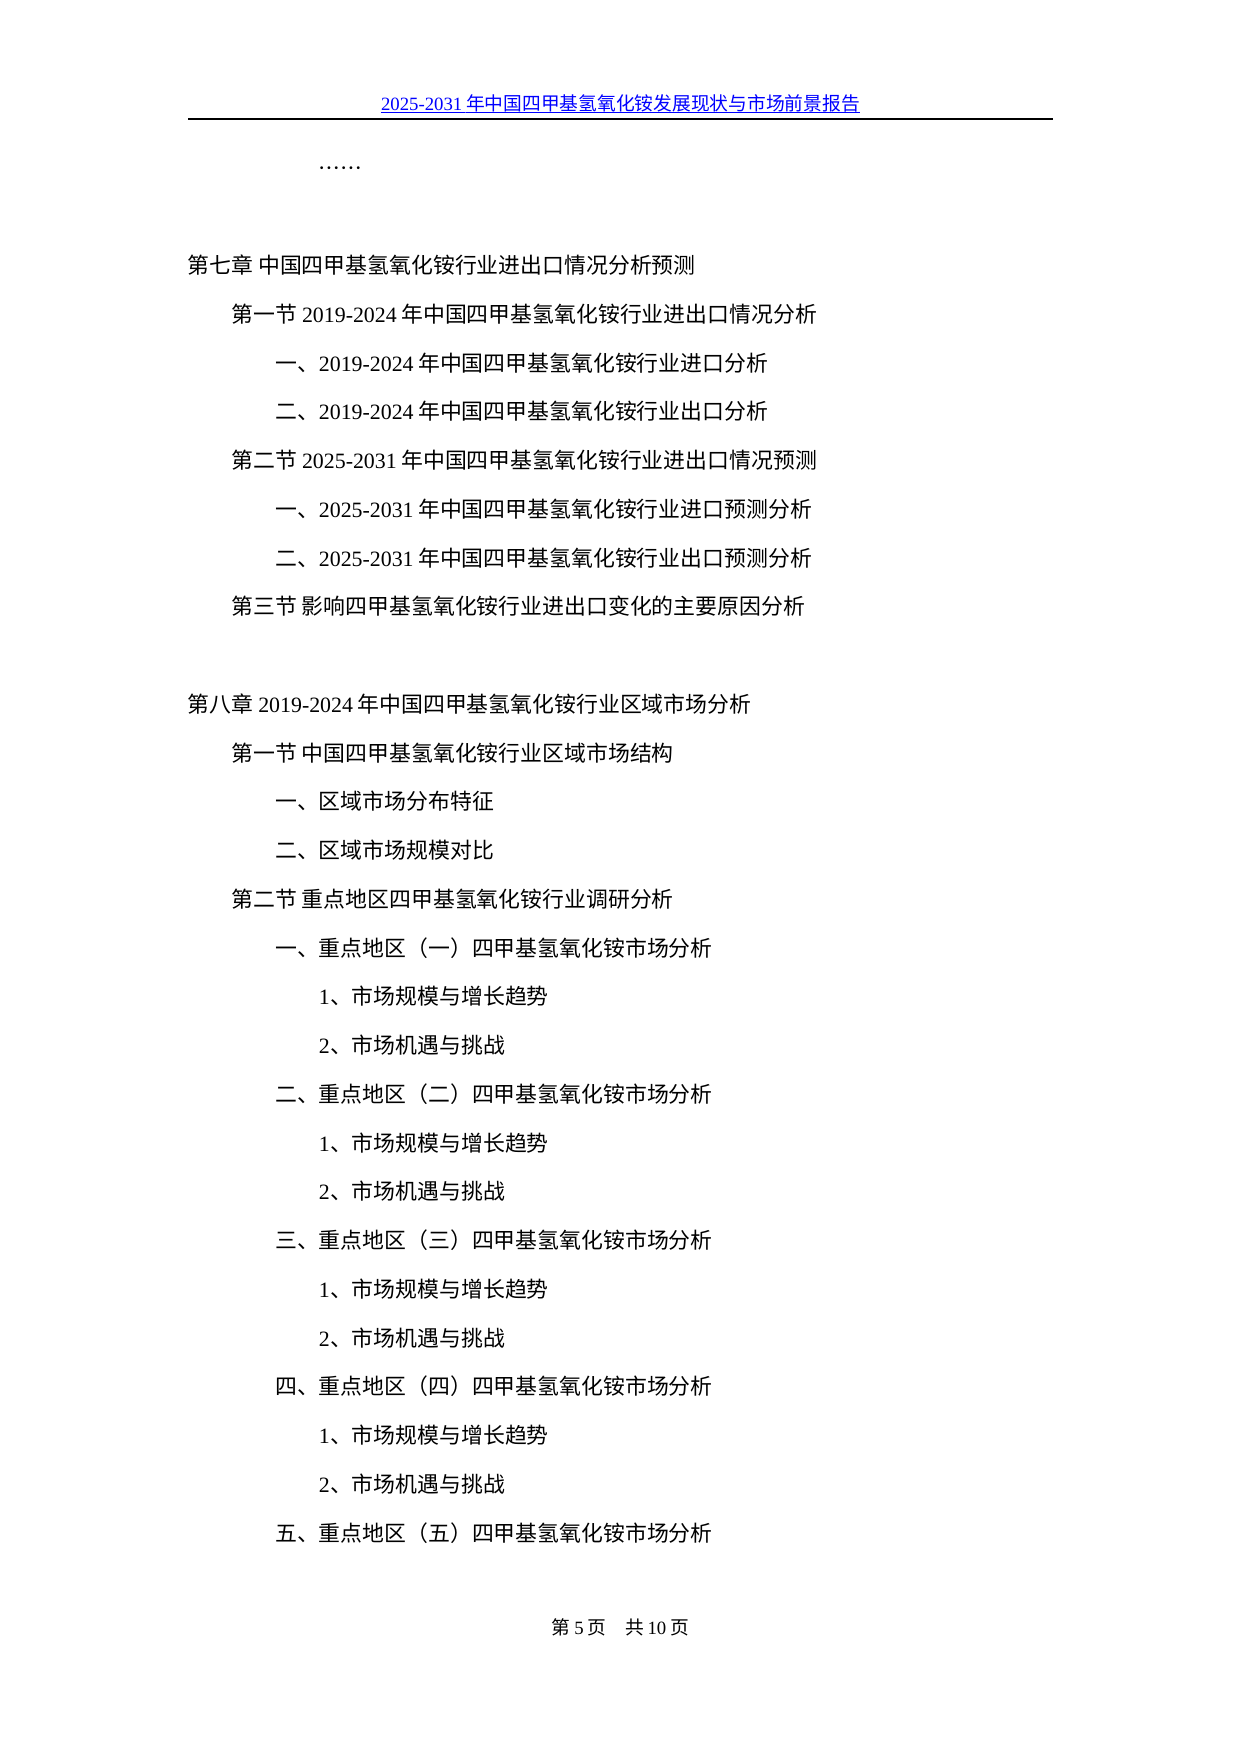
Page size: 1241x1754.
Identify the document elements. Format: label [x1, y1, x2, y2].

text [187, 150, 1053, 1548]
